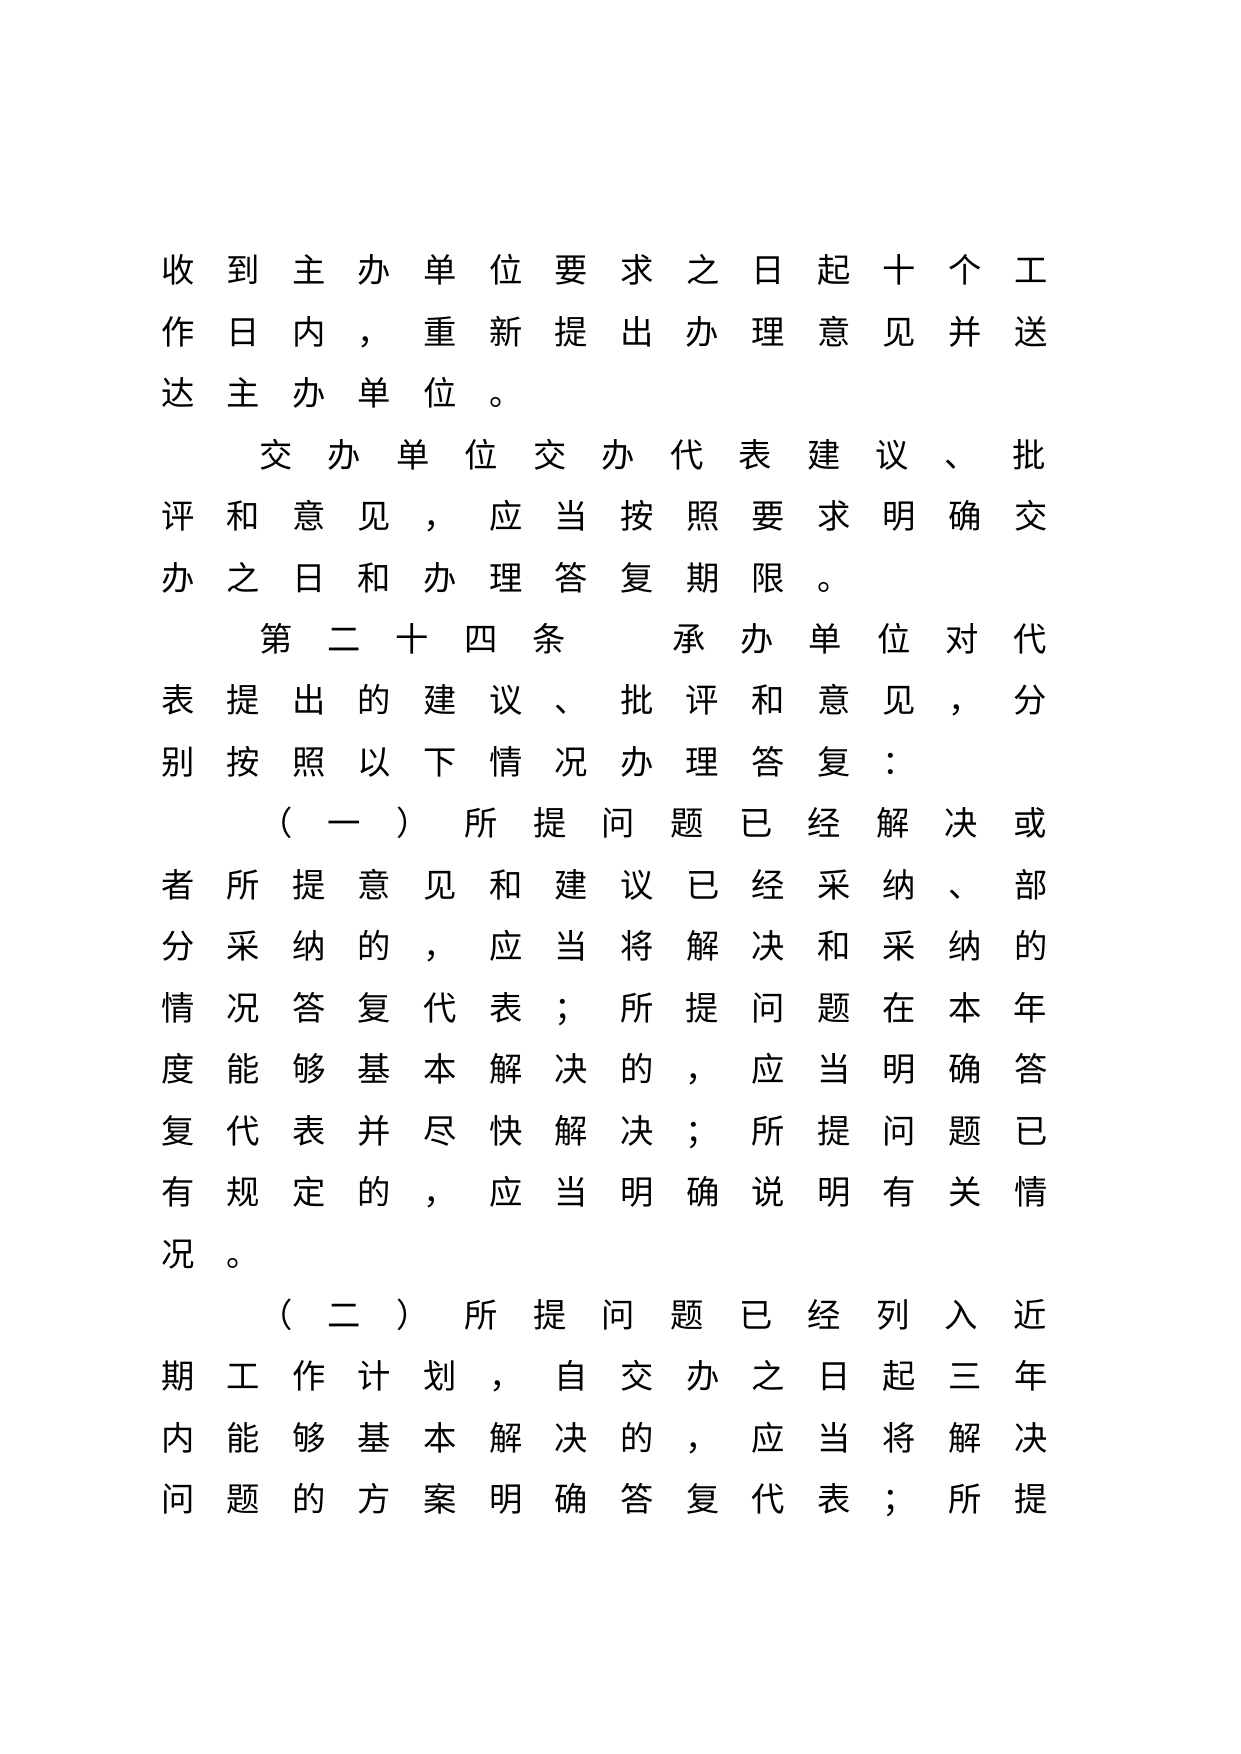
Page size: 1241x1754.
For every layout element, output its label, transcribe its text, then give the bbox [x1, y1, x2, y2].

text 交办单位交办代表建议、批评和意见，应当按照要求明确交办之日和办理答复期限。 [161, 422, 1079, 606]
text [161, 237, 1079, 422]
text 第二十四条 承办单位对代表提出的建议、批评和意见，分别按照以下情况办理答复： [161, 606, 1079, 791]
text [161, 1282, 1079, 1528]
text （一）所提问题已经解决或者所提意见和建议已经采纳、部分采纳的，应当将解决和采纳的情况答复代表；所提问题在本年度能够基本解决的，应当明确答复代表并尽快解决；所提问题已有规定的，应当明确说明有关情况。 [161, 791, 1079, 1282]
